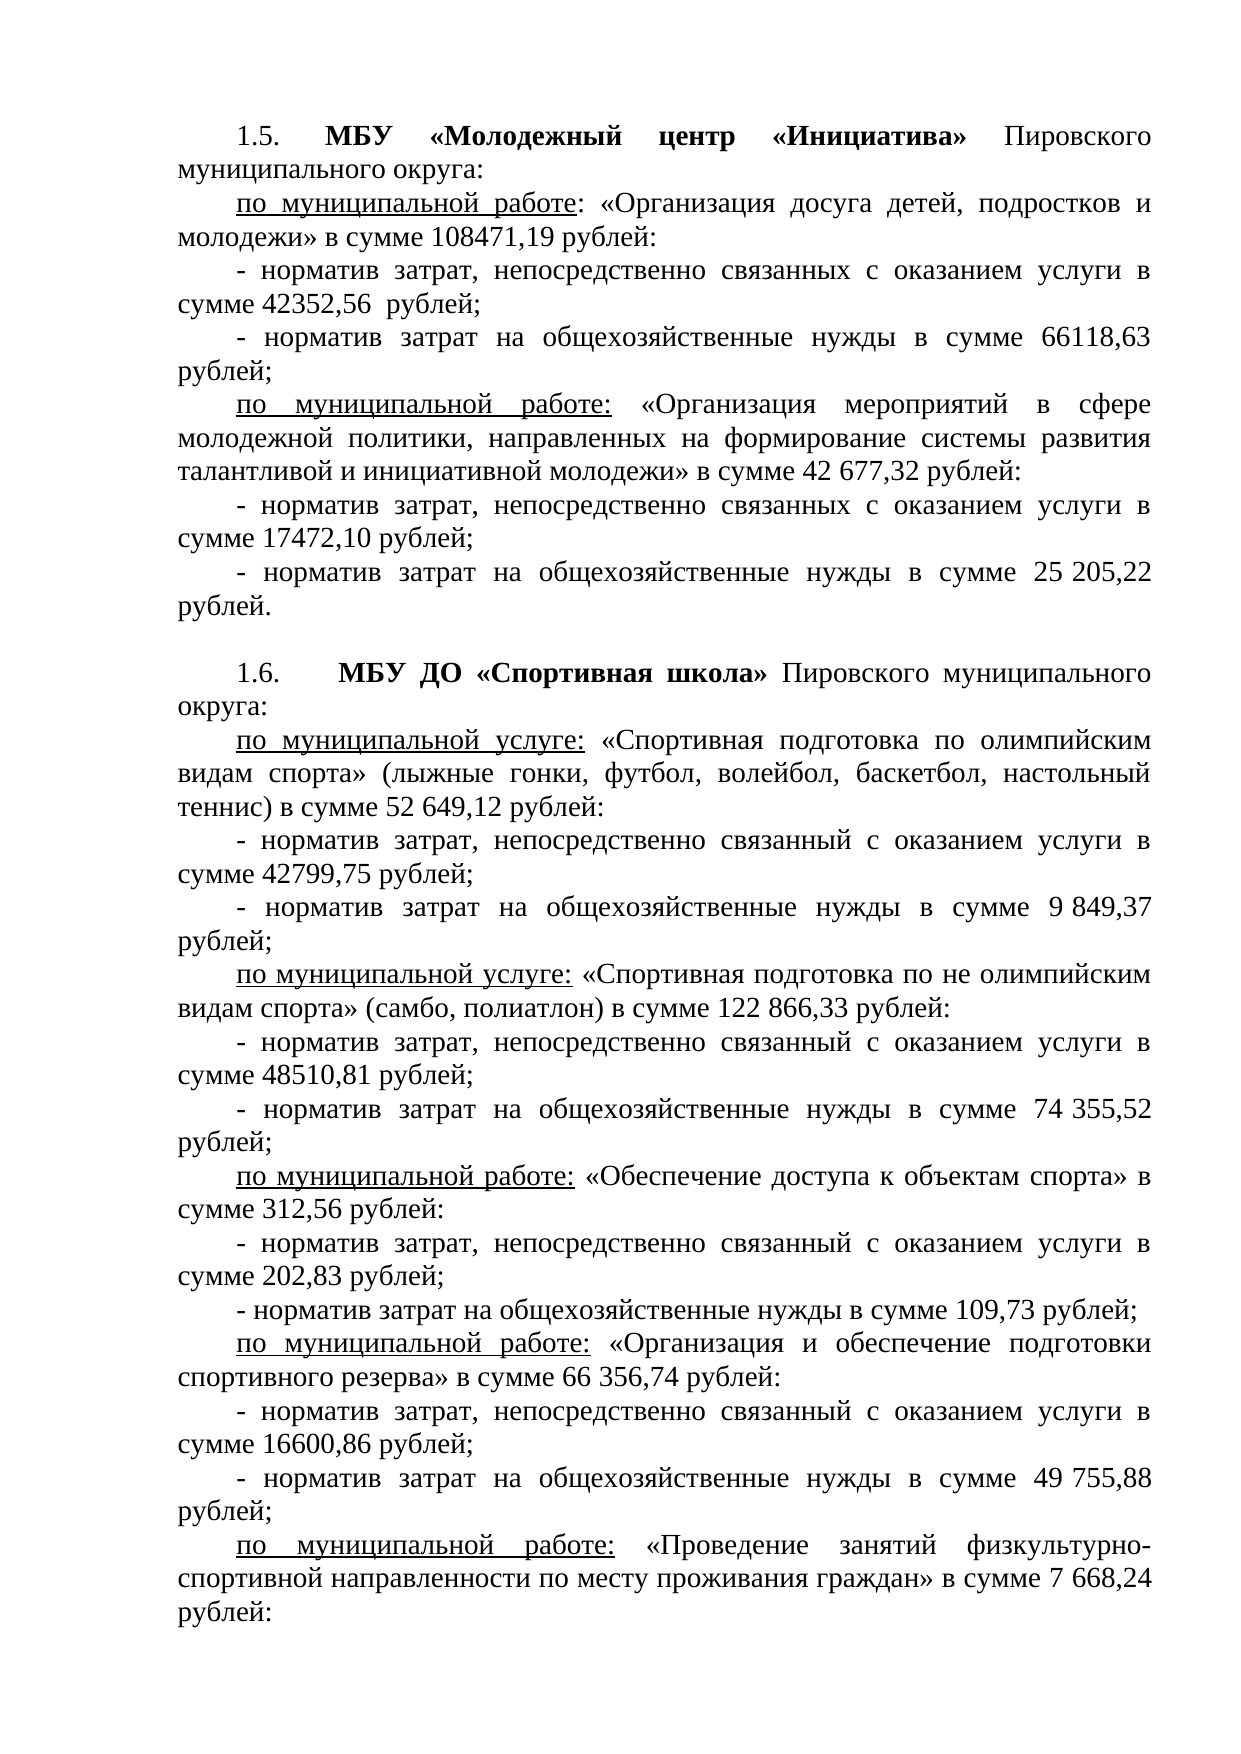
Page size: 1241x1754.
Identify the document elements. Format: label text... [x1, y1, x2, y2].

list МБУ «Молодежный центр «Инициатива» Пировского муниципального округа: [177, 118, 1152, 185]
text - норматив затрат, непосредственно связанных с оказанием услуги в сумме 42352,56 рублей; [177, 252, 1152, 319]
text по муниципальной работе: «Обеспечение доступа к объектам спорта» в сумме 312,56 рублей: [177, 1158, 1152, 1225]
text по муниципальной услуге: «Спортивная подготовка по не олимпийским видам спорта» (самбо, полиатлон) в сумме 122 866,33 рублей: [177, 957, 1152, 1024]
text - норматив затрат на общехозяйственные нужды в сумме 49 755,88 рублей; [177, 1460, 1152, 1527]
list МБУ ДО «Спортивная школа» Пировского муниципального округа: [177, 655, 1152, 722]
text - норматив затрат на общехозяйственные нужды в сумме 74 355,52 рублей; [177, 1091, 1152, 1158]
text - норматив затрат, непосредственно связанный с оказанием услуги в сумме 202,83 рублей; [177, 1225, 1152, 1292]
text - норматив затрат на общехозяйственные нужды в сумме 9 849,37 рублей; [177, 889, 1152, 957]
text по муниципальной услуге: «Спортивная подготовка по олимпийским видам спорта» (лыжные гонки, футбол, волейбол, баскетбол, настольный теннис) в сумме 52 649,12 рублей: [177, 722, 1152, 822]
text - норматив затрат на общехозяйственные нужды в сумме 25 205,22 рублей. [177, 554, 1152, 621]
text по муниципальной работе: «Проведение занятий физкультурно-спортивной направленности по месту проживания граждан» в сумме 7 668,24 рублей: [177, 1527, 1152, 1627]
text - норматив затрат на общехозяйственные нужды в сумме 109,73 рублей; [177, 1292, 1152, 1326]
text по муниципальной работе: «Организация и обеспечение подготовки спортивного резерва» в сумме 66 356,74 рублей: [177, 1326, 1152, 1393]
text - норматив затрат, непосредственно связанный с оказанием услуги в сумме 48510,81 рублей; [177, 1024, 1152, 1091]
text по муниципальной работе: «Организация мероприятий в сфере молодежной политики, направленных на формирование системы развития талантливой и инициативной молодежи» в сумме 42 677,32 рублей: [177, 386, 1152, 487]
text - норматив затрат на общехозяйственные нужды в сумме 66118,63 рублей; [177, 319, 1152, 386]
text - норматив затрат, непосредственно связанный с оказанием услуги в сумме 42799,75 рублей; [177, 822, 1152, 889]
text - норматив затрат, непосредственно связанных с оказанием услуги в сумме 17472,10 рублей; [177, 487, 1152, 554]
text по муниципальной работе: «Организация досуга детей, подростков и молодежи» в сумме 108471,19 рублей: [177, 185, 1152, 252]
text - норматив затрат, непосредственно связанный с оказанием услуги в сумме 16600,86 рублей; [177, 1393, 1152, 1460]
